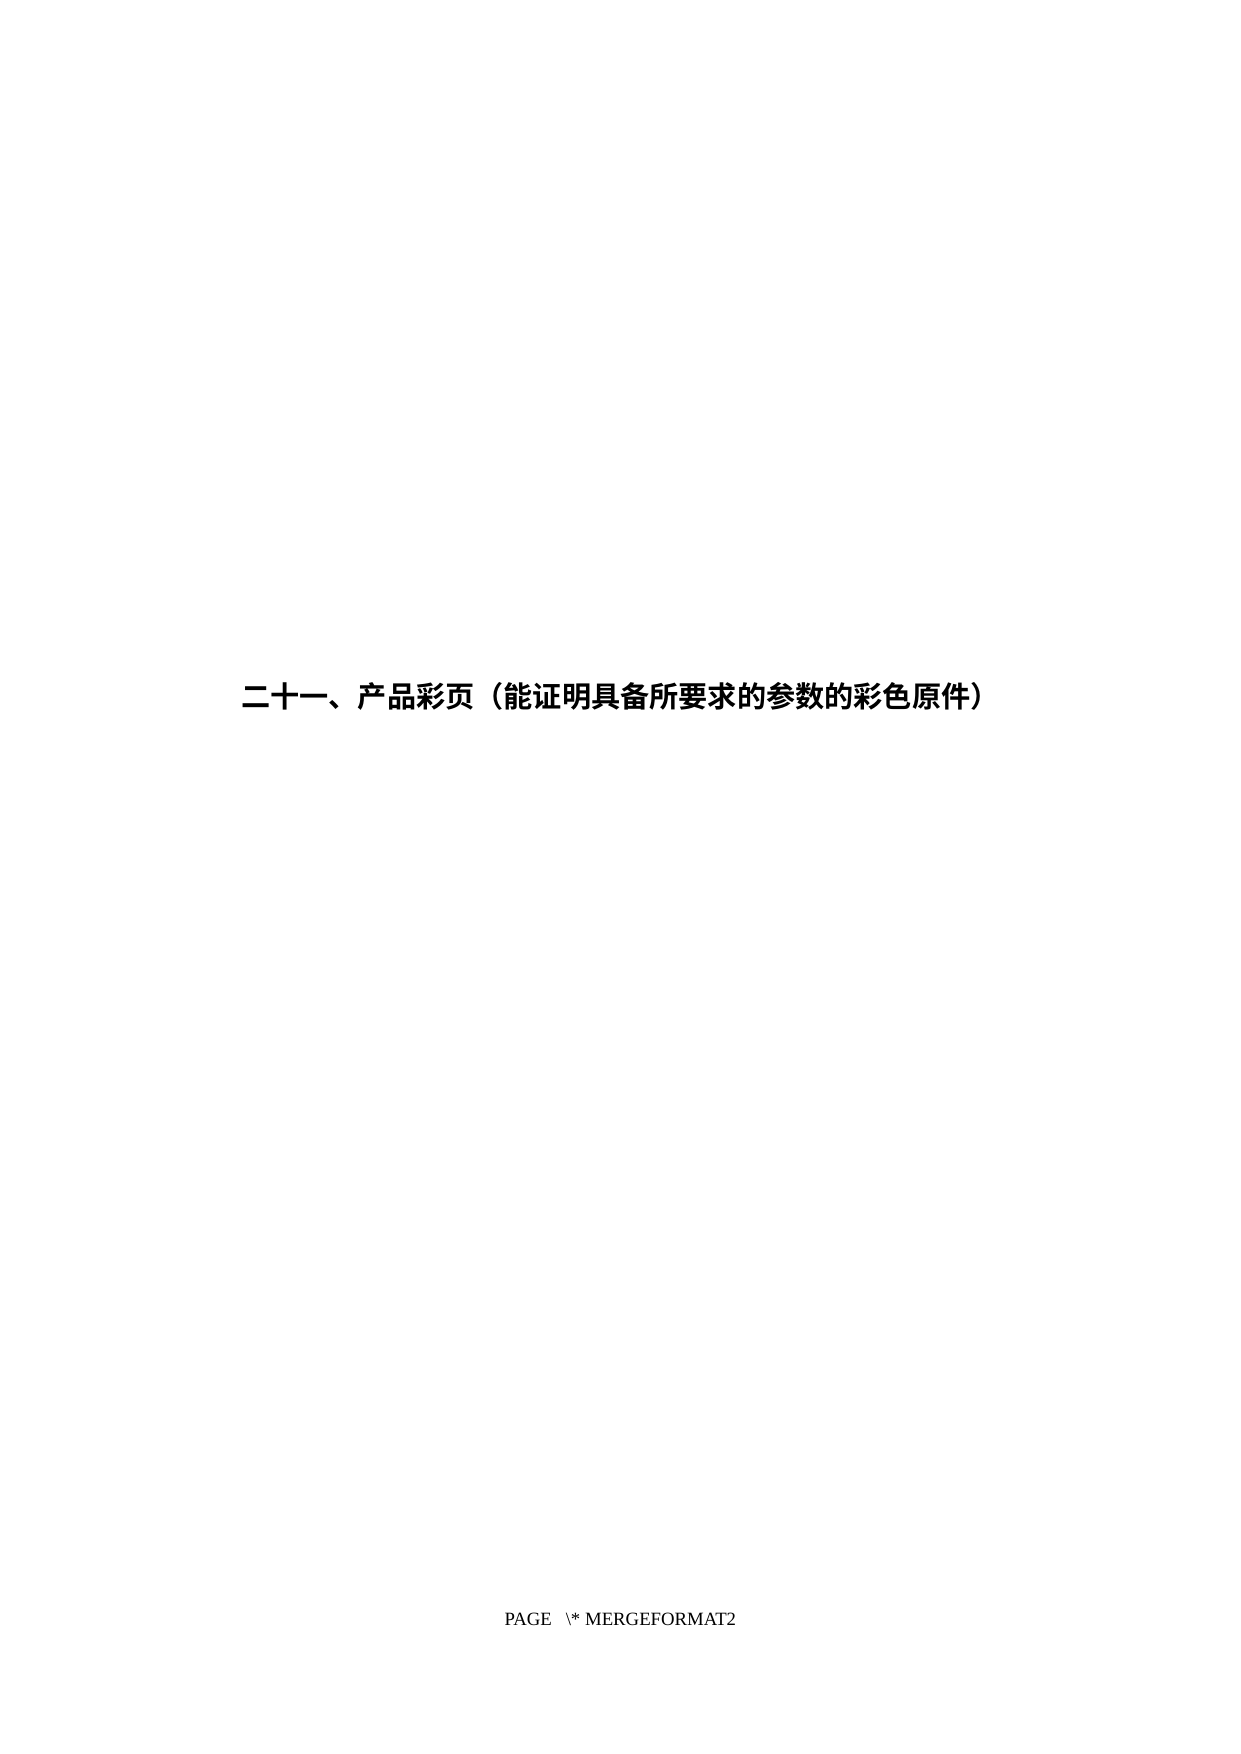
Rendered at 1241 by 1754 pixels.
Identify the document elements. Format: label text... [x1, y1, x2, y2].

text 二十一、产品彩页（能证明具备所要求的参数的彩色原件） [75, 662, 1165, 727]
